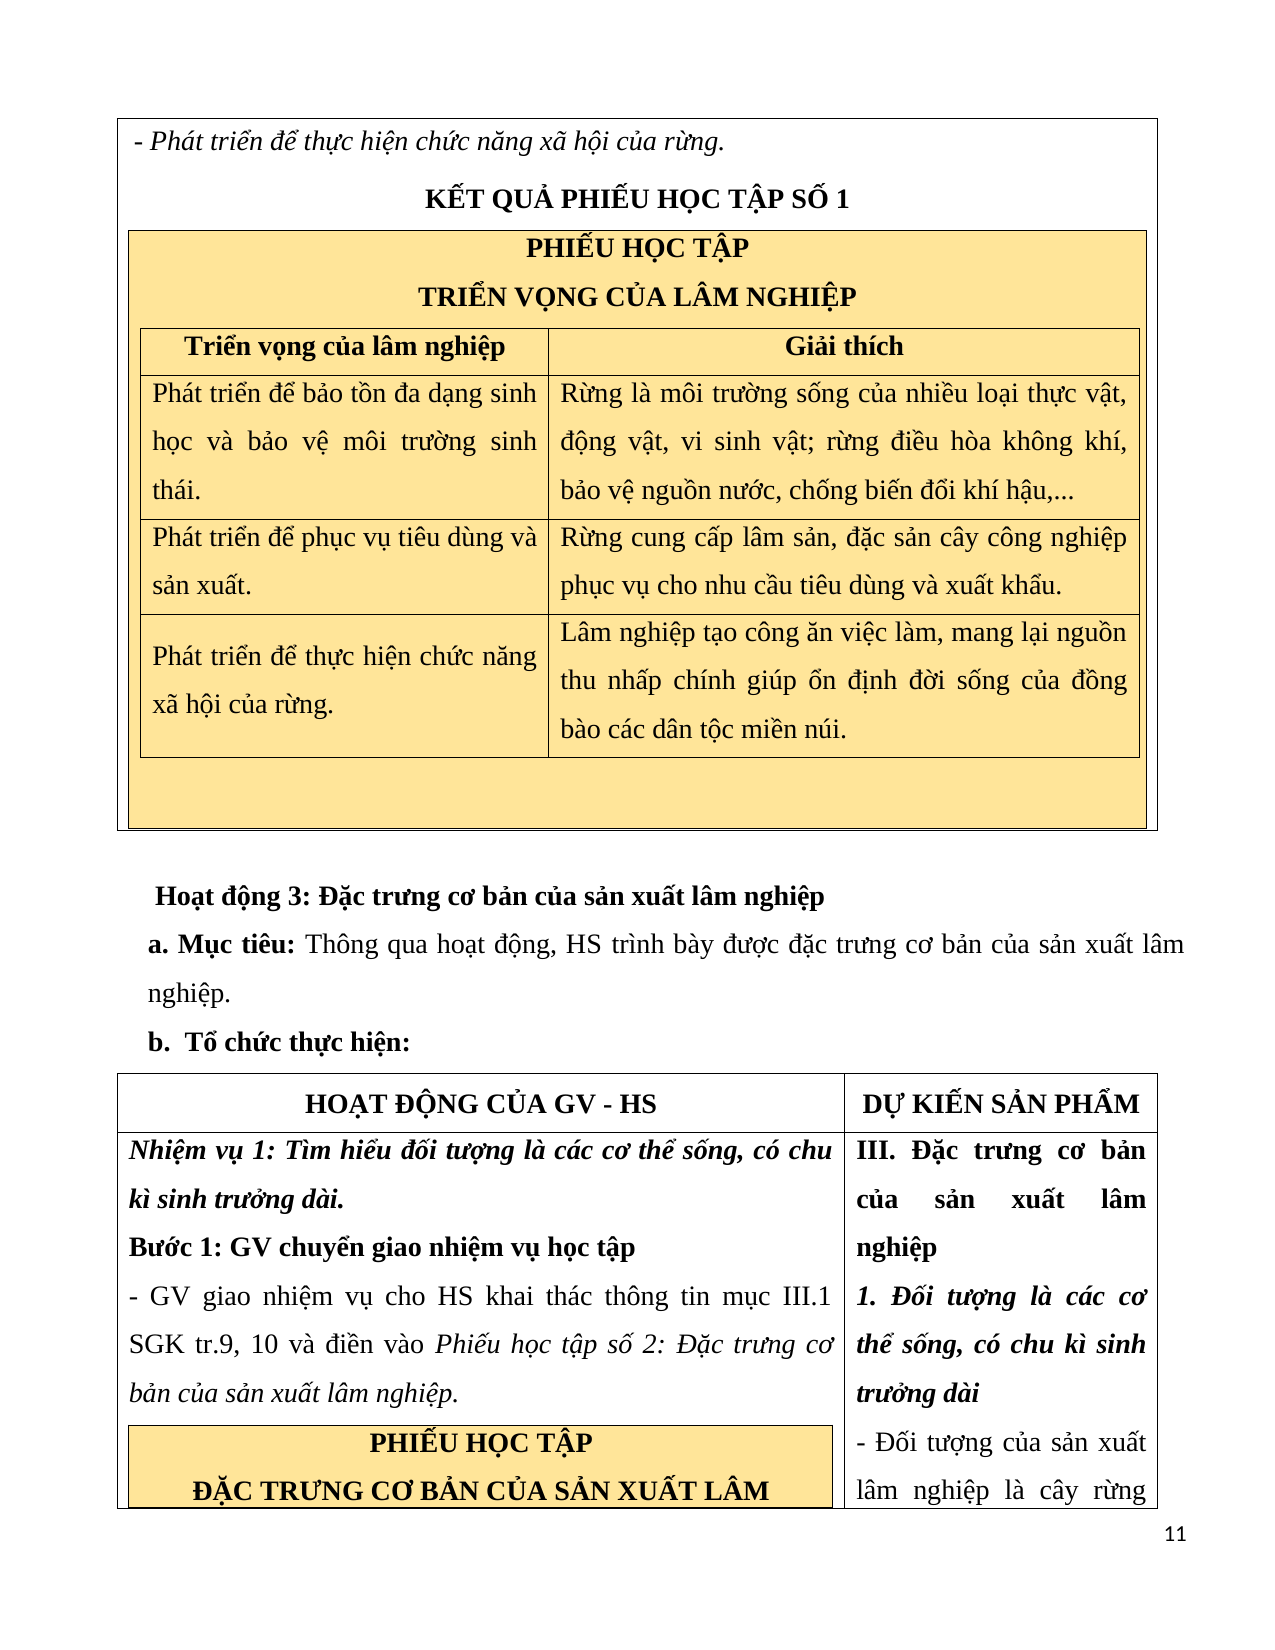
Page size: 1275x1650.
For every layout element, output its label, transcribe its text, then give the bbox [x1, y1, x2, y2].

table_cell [118, 119, 1157, 829]
text Hoạt động 3: Đặc trưng cơ bản của sản xuất lâm nghiệp [148, 879, 1186, 911]
table_header DỰ KIẾN SẢN PHẨM [845, 1074, 1157, 1132]
text b. Tổ chức thực hiện: [148, 1025, 1186, 1057]
table_header HOẠT ĐỘNG CỦA GV - HS [118, 1074, 844, 1132]
text a. Mục tiêu: Thông qua hoạt động, HS trình bày được đặc trưng cơ bản của sản xuất lâm nghiệp. [148, 928, 1186, 1008]
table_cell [845, 1133, 1157, 1508]
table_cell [118, 1133, 844, 1508]
